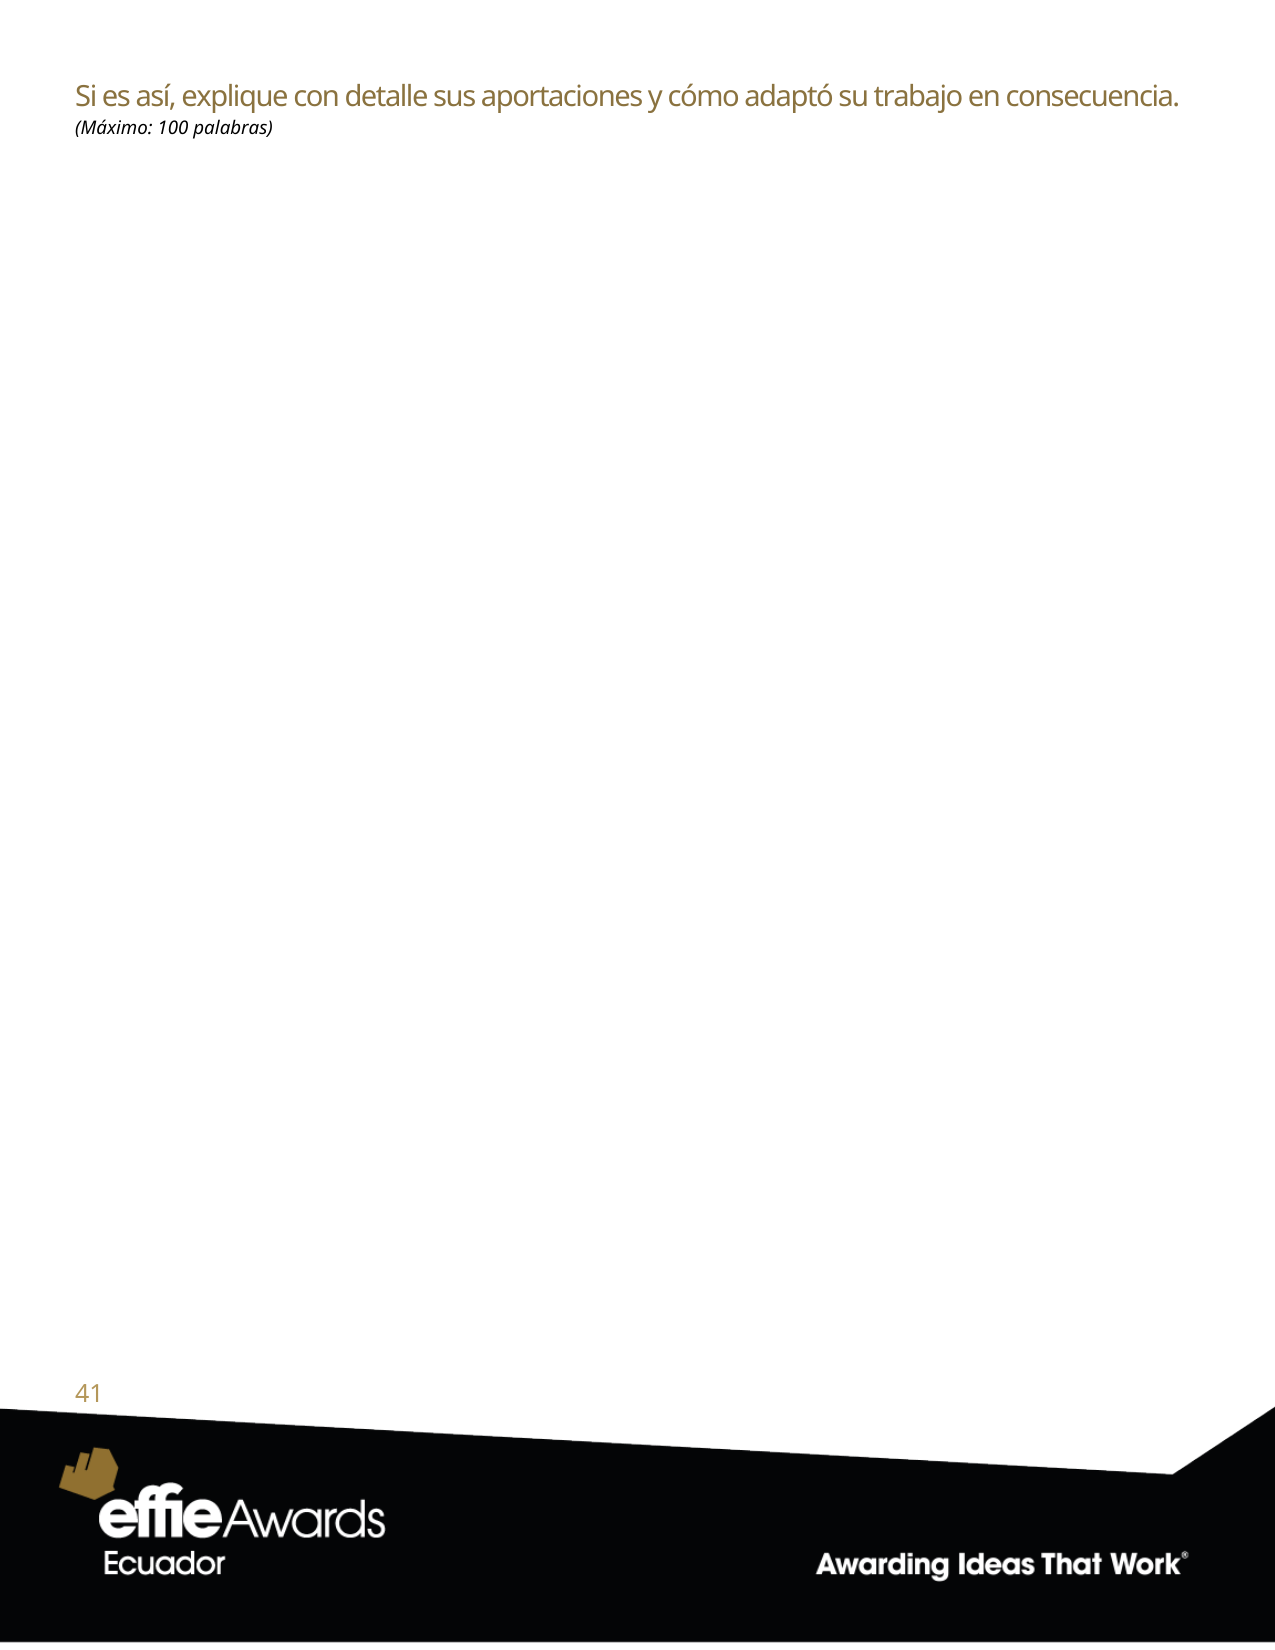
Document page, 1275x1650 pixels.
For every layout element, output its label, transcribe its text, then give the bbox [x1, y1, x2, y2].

text (Máximo: 100 palabras) [75, 115, 1200, 140]
text Si es así, explique con detalle sus aportaciones y cómo adaptó su trabajo en consecuencia. [75, 75, 1200, 115]
picture [0, 1400, 1275, 1643]
